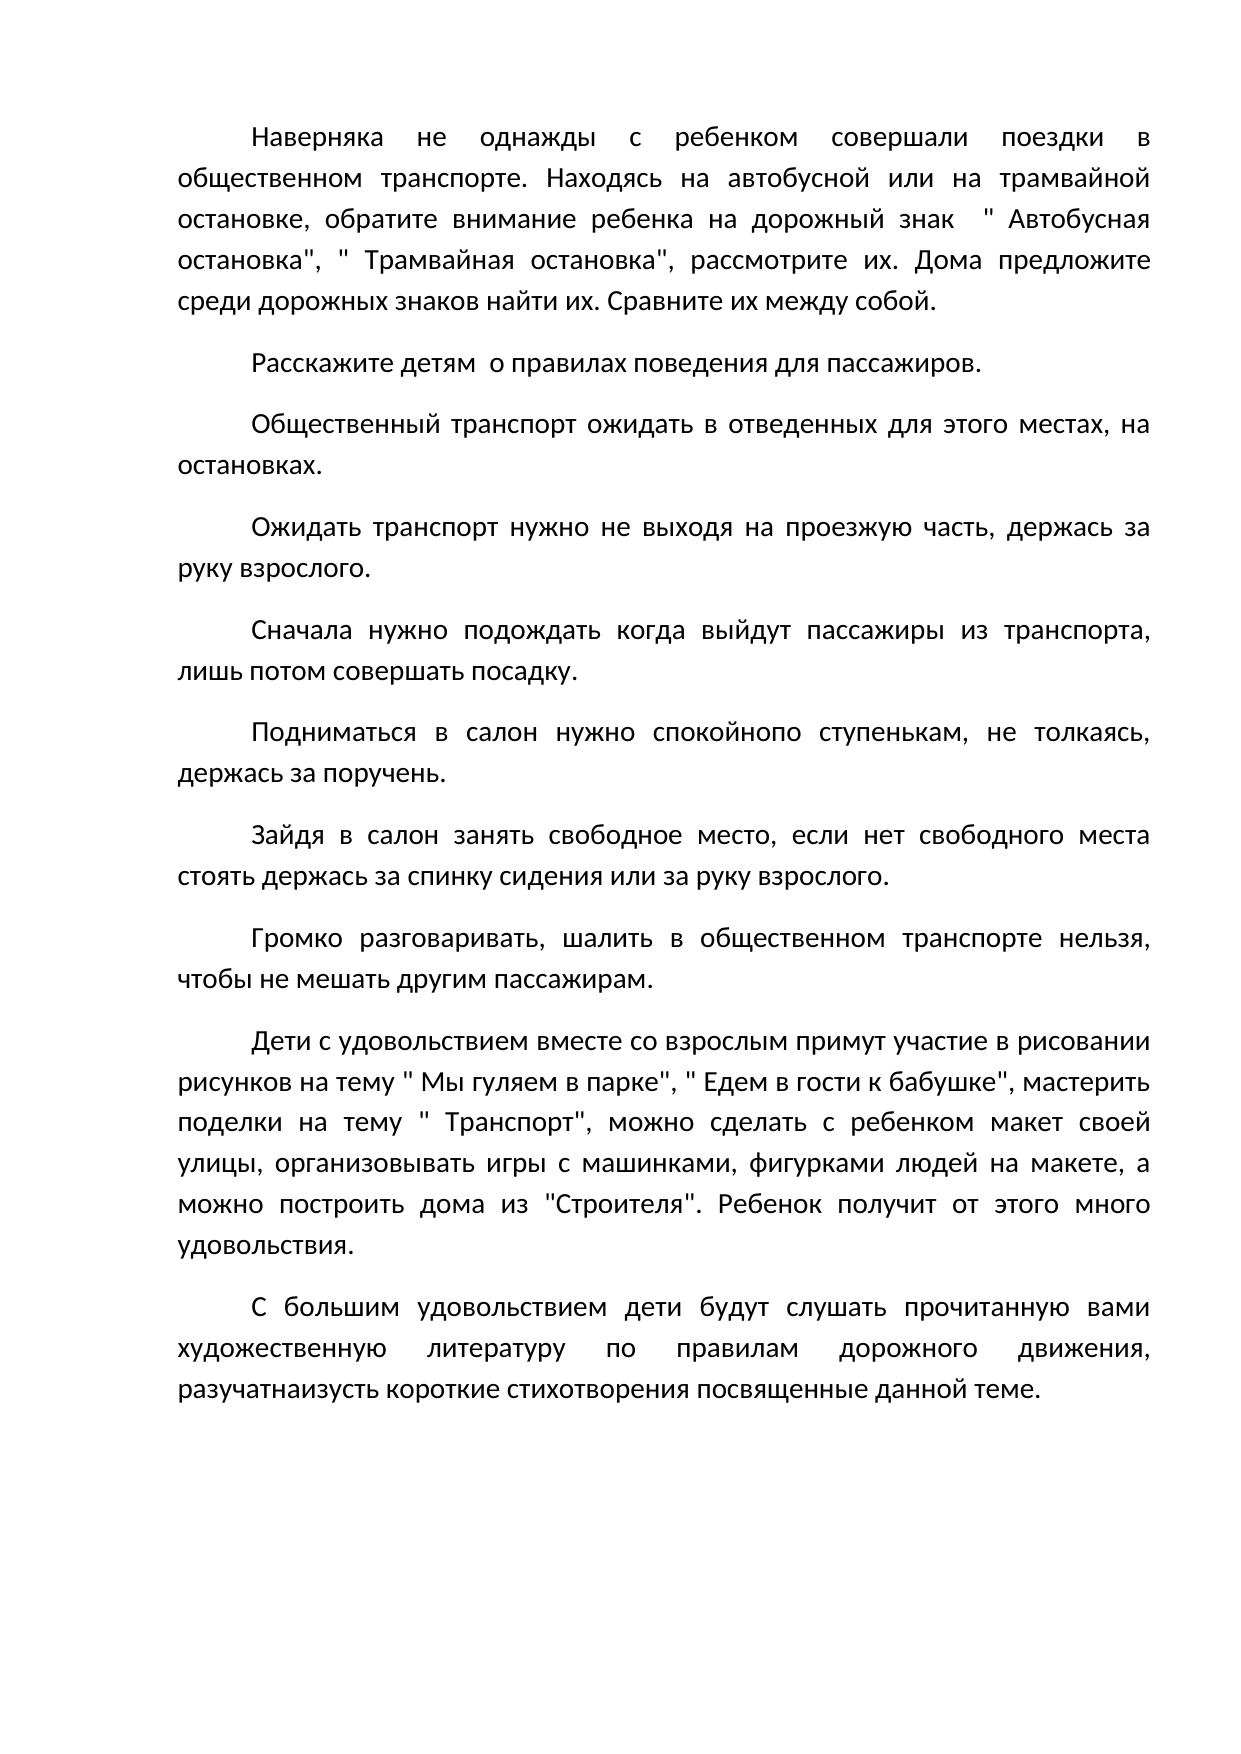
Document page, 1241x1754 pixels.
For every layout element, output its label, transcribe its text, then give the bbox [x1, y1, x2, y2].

text Ожидать транспорт нужно не выходя на проезжую часть, держась за руку взрослого. [177, 508, 1152, 585]
text Дети с удовольствием вместе со взрослым примут участие в рисовании рисунков на тему " Мы гуляем в парке", " Едем в гости к бабушке", мастерить поделки на тему " Транспорт", можно сделать с ребенком макет своей улицы, организовывать игры с машинками, фигурками людей на макете, а можно построить дома из "Строителя". Ребенок получит от этого много удовольствия. [177, 1022, 1152, 1262]
text Подниматься в салон нужно спокойнопо ступенькам, не толкаясь, держась за поручень. [177, 713, 1152, 790]
text С большим удовольствием дети будут слушать прочитанную вами художественную литературу по правилам дорожного движения, разучатнаизусть короткие стихотворения посвященные данной теме. [177, 1288, 1152, 1406]
text Сначала нужно подождать когда выйдут пассажиры из транспорта, лишь потом совершать посадку. [177, 611, 1152, 687]
text Громко разговаривать, шалить в общественном транспорте нельзя, чтобы не мешать другим пассажирам. [177, 919, 1152, 996]
text Наверняка не однажды с ребенком совершали поездки в общественном транспорте. Находясь на автобусной или на трамвайной остановке, обратите внимание ребенка на дорожный знак " Автобусная остановка", " Трамвайная остановка", рассмотрите их. Дома предложите среди дорожных знаков найти их. Сравните их между собой. [177, 118, 1152, 317]
text Зайдя в салон занять свободное место, если нет свободного места стоять держась за спинку сидения или за руку взрослого. [177, 816, 1152, 893]
text Общественный транспорт ожидать в отведенных для этого местах, на остановках. [177, 405, 1152, 482]
text Расскажите детям о правилах поведения для пассажиров. [177, 344, 1152, 379]
